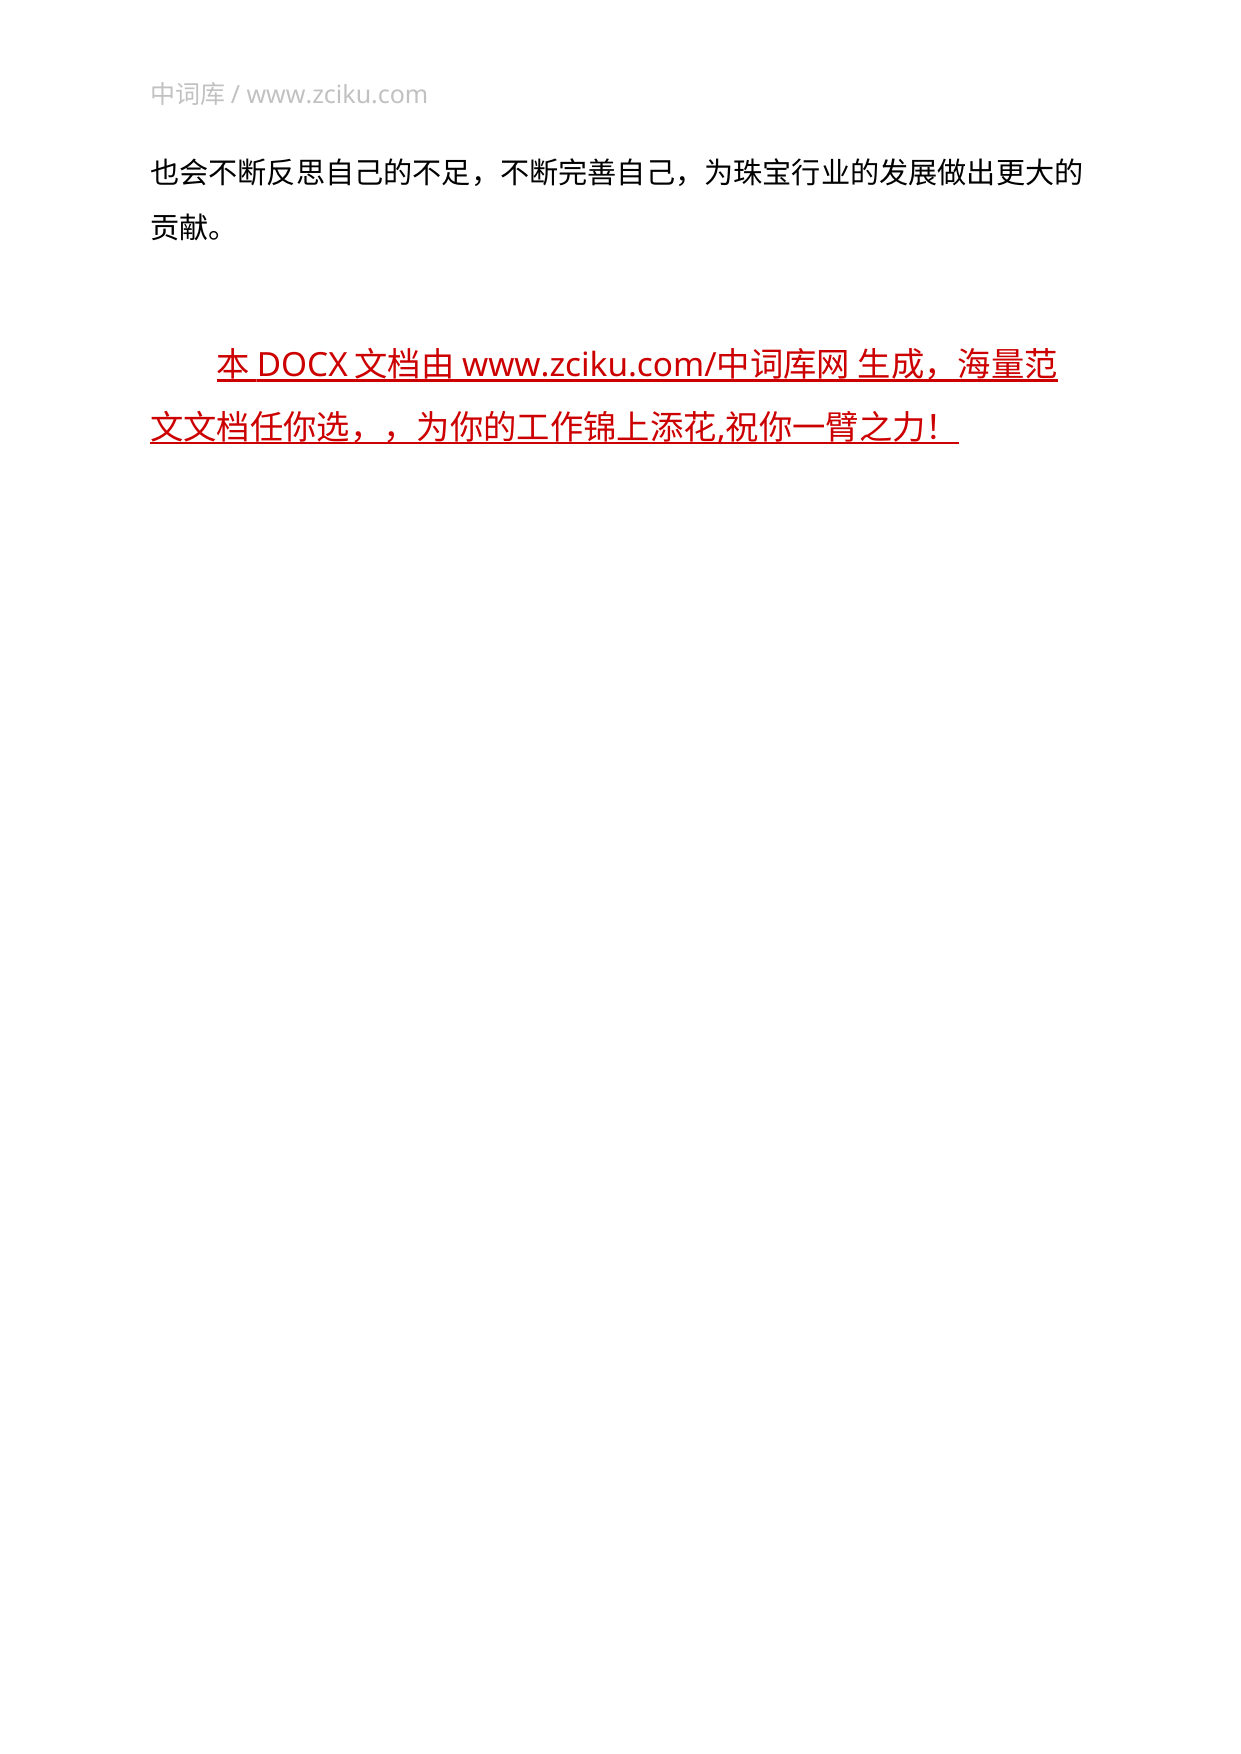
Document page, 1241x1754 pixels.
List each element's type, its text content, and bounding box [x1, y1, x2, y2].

text 本DOCX文档由 www.zciku.com/中词库网 生成，海量范文文档任你选，，为你的工作锦上添花,祝你一臂之力！ [150, 338, 1090, 449]
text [150, 150, 1090, 247]
